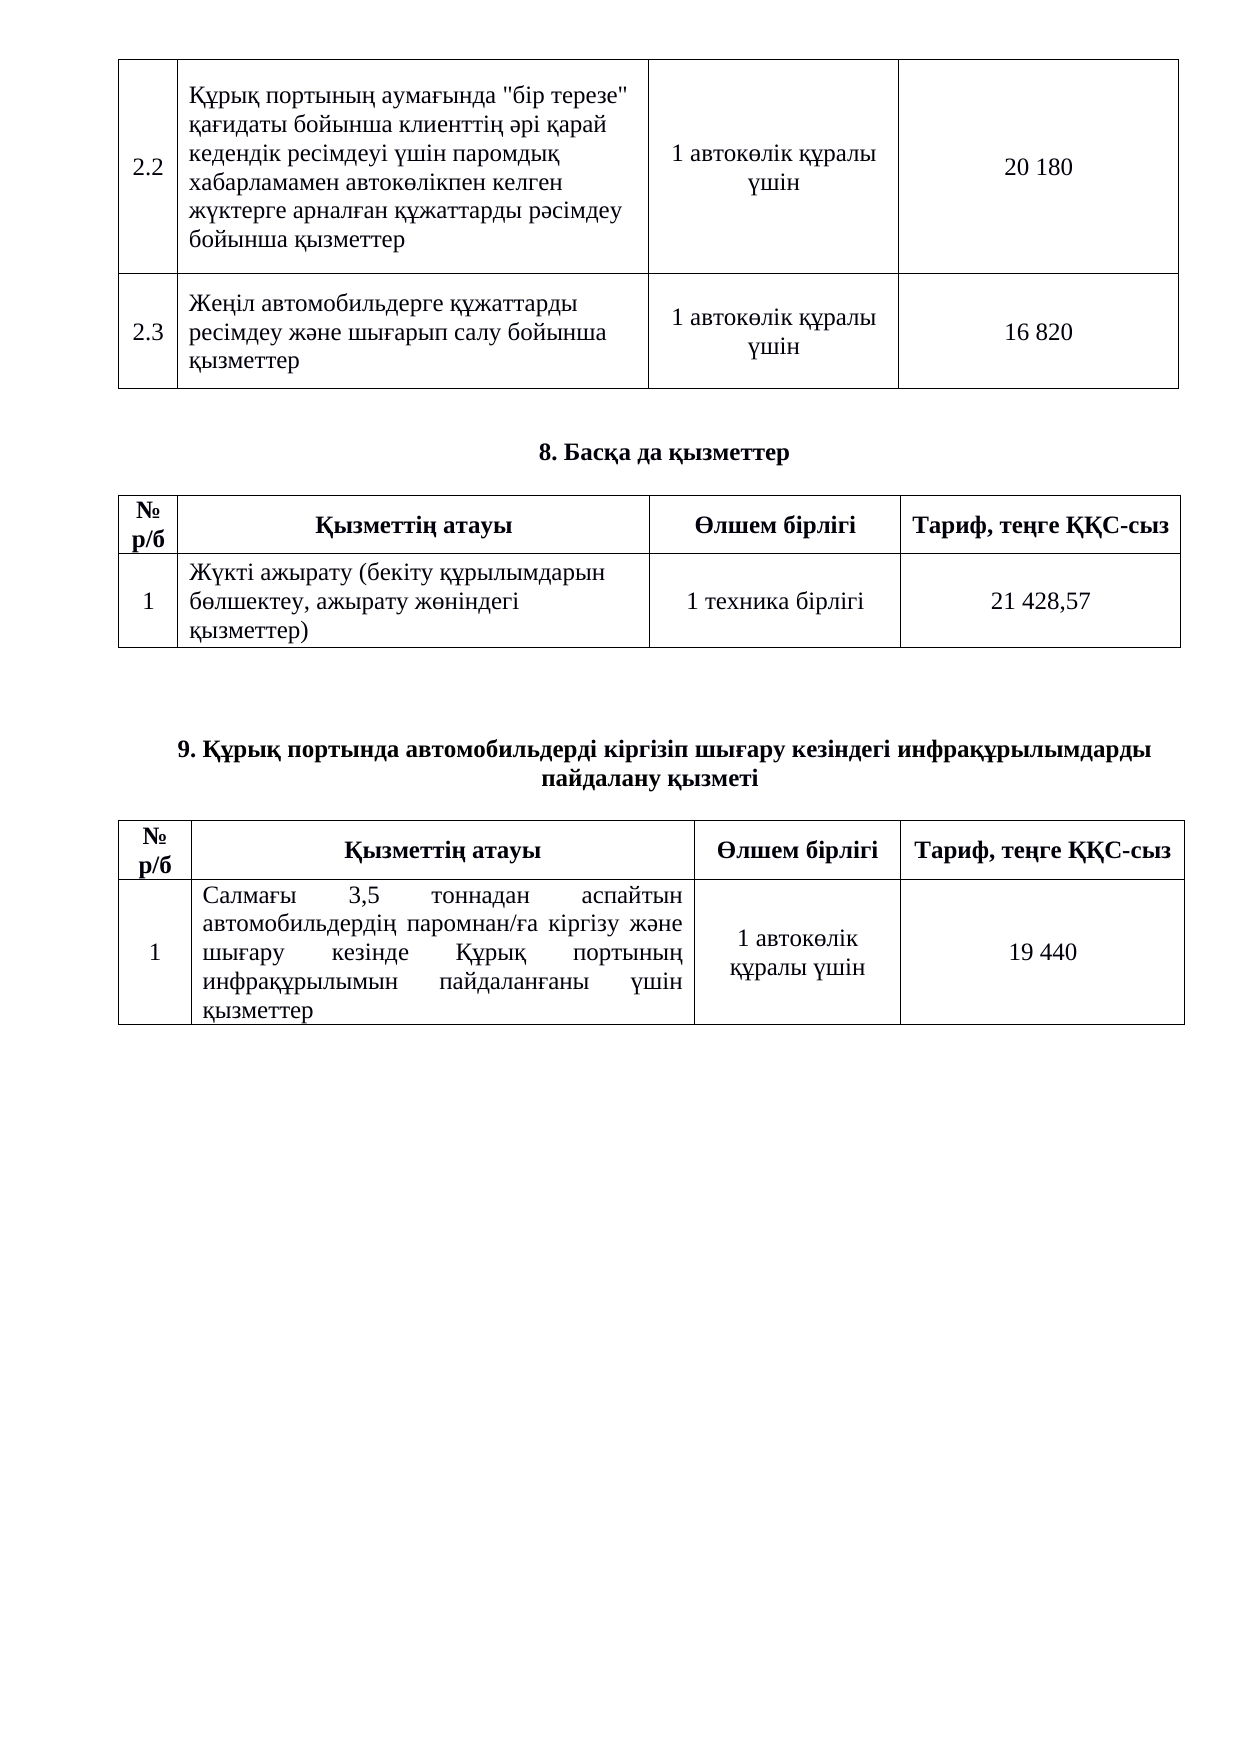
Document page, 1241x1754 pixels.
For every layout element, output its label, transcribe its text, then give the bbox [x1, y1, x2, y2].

table_cell 2.3 [119, 274, 177, 388]
table_cell Жеңіл автомобильдерге құжаттарды ресімдеу және шығарып салу бойынша қызметтер [178, 274, 648, 388]
table_cell 1 автокөлік құралы үшін [695, 880, 900, 1023]
table_header Өлшем бірлігі [650, 496, 900, 553]
text 9. Құрық портында автомобильдерді кіргізіп шығару кезіндегі инфрақұрылымдарды пайдалану қызметі [118, 734, 1181, 791]
table_cell 2.2 [119, 60, 177, 273]
table_cell Салмағы 3,5 тоннадан аспайтын автомобильдердің паромнан/ға кіргізу және шығару кезінде Құрық портының инфрақұрылымын пайдаланғаны үшін қызметтер [192, 880, 694, 1023]
table_cell 1 автокөлік құралы үшін [649, 274, 898, 388]
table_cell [649, 60, 898, 273]
table_cell 1 техника бірлігі [650, 554, 900, 647]
text 8. Басқа да қызметтер [118, 437, 1181, 466]
table_cell 20 180 [899, 60, 1178, 273]
table_header Тариф, теңге ҚҚС-сыз [901, 821, 1184, 879]
table_cell 19 440 [901, 880, 1184, 1023]
table_cell Жүкті ажырату (бекіту құрылымдарын бөлшектеу, ажырату жөніндегі қызметтер) [178, 554, 649, 647]
table_header № р/б [119, 496, 177, 553]
table_cell 21 428,57 [901, 554, 1180, 647]
table_cell 16 820 [899, 274, 1178, 388]
table_cell 1 [119, 880, 191, 1023]
table_header Қызметтің атауы [178, 496, 649, 553]
table_cell 1 [119, 554, 177, 647]
table_header № р/б [119, 821, 191, 879]
table_header Тариф, теңге ҚҚС-сыз [901, 496, 1180, 553]
table_header Өлшем бірлігі [695, 821, 900, 879]
table_header Қызметтің атауы [192, 821, 694, 879]
table_cell Құрық портының аумағында "бір терезе" қағидаты бойынша клиенттің әрі қарай кедендік ресімдеуі үшін паромдық хабарламамен автокөлікпен келген жүктерге арналған құжаттарды рәсімдеу бойынша қызметтер [178, 60, 648, 273]
